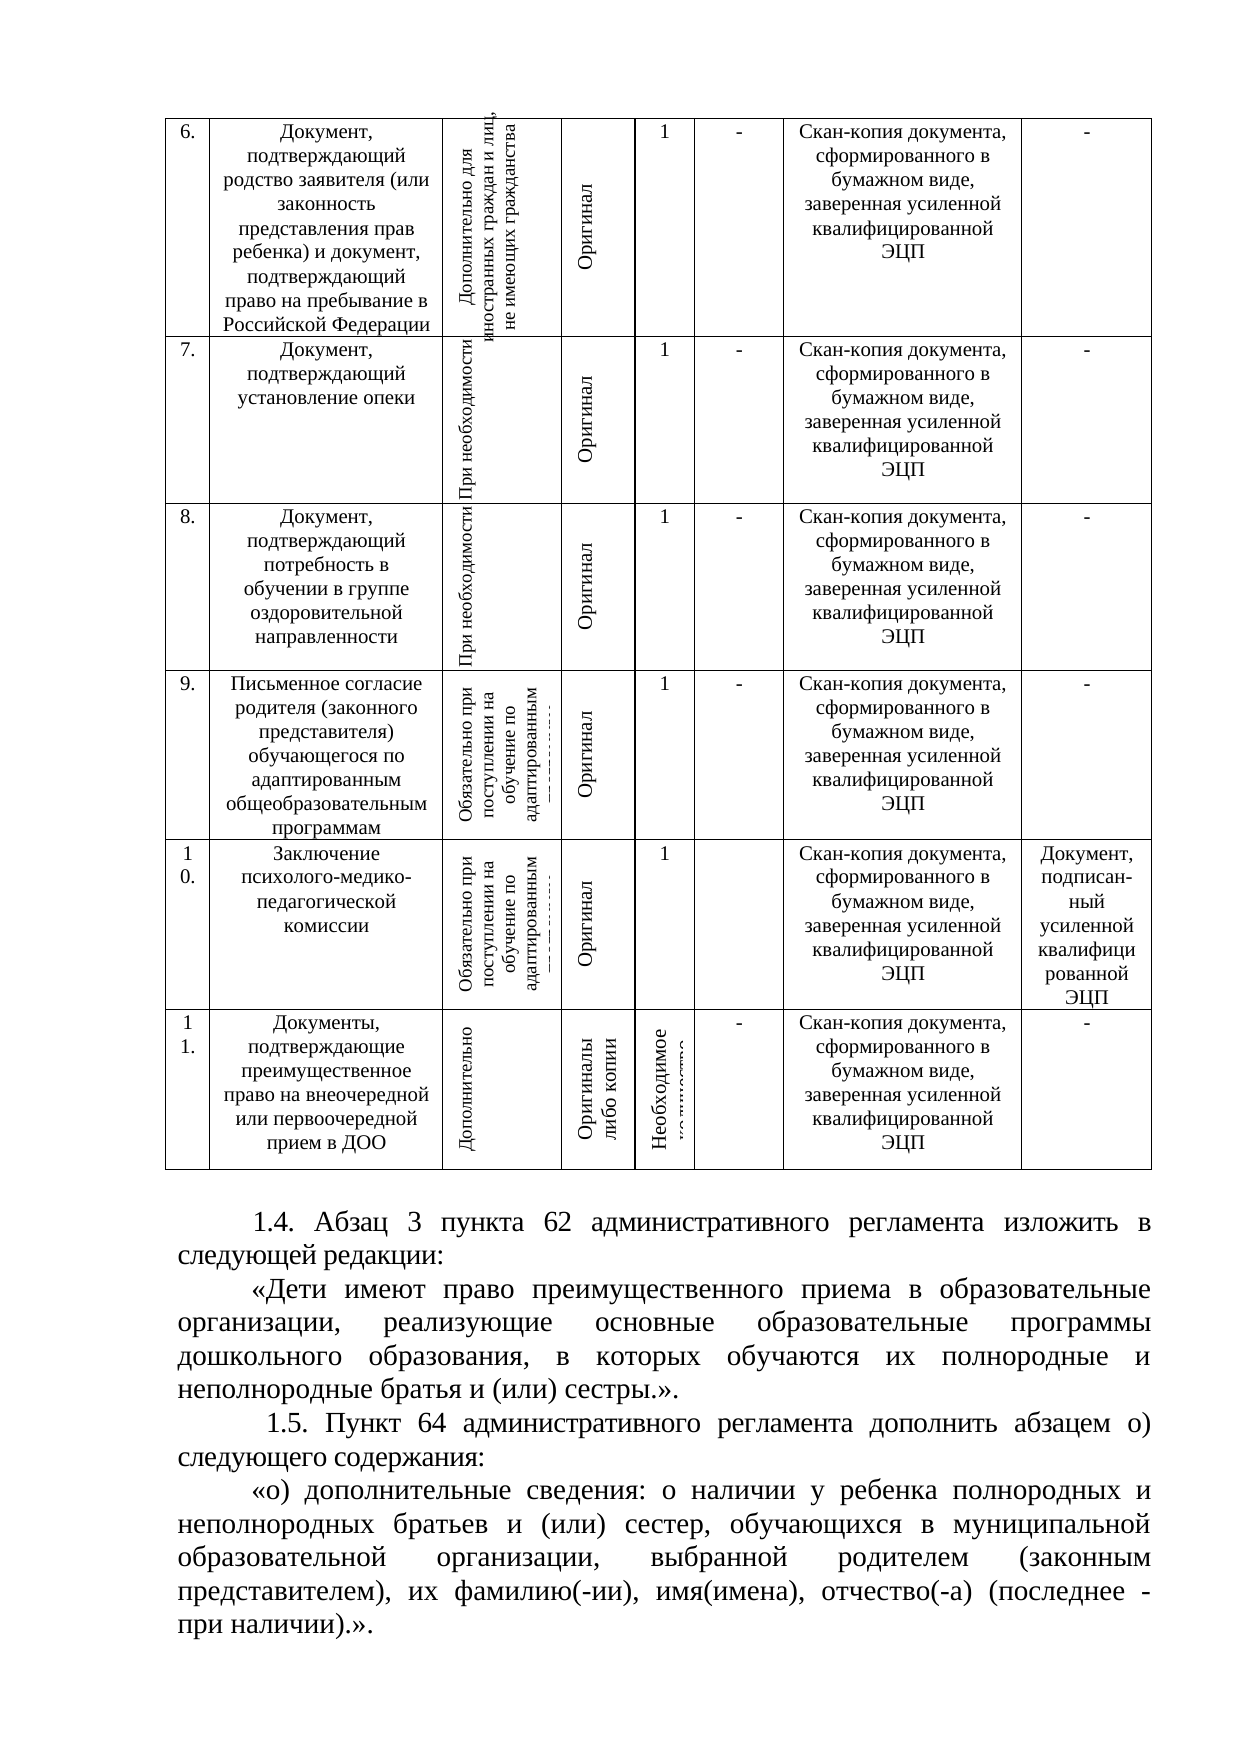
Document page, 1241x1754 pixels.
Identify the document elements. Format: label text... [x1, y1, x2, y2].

table_cell - [695, 504, 783, 670]
table_cell - [695, 337, 783, 503]
table_cell 7. [166, 337, 209, 503]
table_cell - [1022, 119, 1151, 336]
table_cell Оригинал [562, 671, 634, 839]
table_cell Скан-копия документа, сформированного в бумажном виде, заверенная усиленной квалифицированной ЭЦП [784, 671, 1021, 839]
text 1.4. Абзац 3 пункта 62 административного регламента изложить в следующей редакции: [177, 1204, 1152, 1271]
table_cell Скан-копия документа, сформированного в бумажном виде, заверенная усиленной квалифицированной ЭЦП [784, 840, 1021, 1009]
table_cell Скан-копия документа, сформированного в бумажном виде, заверенная усиленной квалифицированной ЭЦП [784, 337, 1021, 503]
table_cell При необходимости [443, 504, 561, 670]
table_cell - [695, 1010, 783, 1169]
table_cell 1 [636, 119, 694, 336]
table_cell 11. [166, 1010, 209, 1169]
table_cell Заключение психолого-медико-педагогической комиссии [210, 840, 442, 1009]
table_cell Документ, подписан-ный усиленной квалифицированной ЭЦП [1022, 840, 1151, 1009]
table_cell Скан-копия документа, сформированного в бумажном виде, заверенная усиленной квалифицированной ЭЦП [784, 1010, 1021, 1169]
table_cell 10. [166, 840, 209, 1009]
table_cell Обязательно при поступлении на обучение по адаптированным программам [443, 840, 561, 1009]
table_cell Оригинал [562, 840, 634, 1009]
table_cell 1 [636, 504, 694, 670]
table_cell Скан-копия документа, сформированного в бумажном виде, заверенная усиленной квалифицированной ЭЦП [784, 504, 1021, 670]
table_cell 1 [636, 840, 694, 1009]
text «о) дополнительные сведения: о наличии у ребенка полнородных и неполнородных братьев и (или) сестер, обучающихся в муниципальной образовательной организации, выбранной родителем (законным представителем), их фамилию(-ии), имя(имена), отчество(-а) (последнее - при наличии).». [177, 1472, 1152, 1640]
table_cell Документы, подтверждающие преимущественное право на внеочередной или первоочередной прием в ДОО [210, 1010, 442, 1169]
table_cell 1 [636, 337, 694, 503]
table_cell При необходимости [443, 337, 561, 503]
table_cell Оригинал [562, 119, 634, 336]
table_cell - [1022, 1010, 1151, 1169]
table_cell - [1022, 504, 1151, 670]
table_cell Документ, подтверждающий установление опеки [210, 337, 442, 503]
table_cell 8. [166, 504, 209, 670]
table_cell - [1022, 671, 1151, 839]
table_cell Дополнительно для иностранных граждан и лиц, не имеющих гражданства [443, 119, 561, 336]
table_cell - [695, 119, 783, 336]
table_cell Документ, подтверждающий родство заявителя (или законность представления прав ребенка) и документ, подтверждающий право на пребывание в Российской Федерации [210, 119, 442, 336]
table_cell - [695, 671, 783, 839]
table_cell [784, 119, 1021, 336]
table_cell 9. [166, 671, 209, 839]
table_cell Обязательно при поступлении на обучение по адаптированным программам [443, 671, 561, 839]
table_cell Оригиналы либо копии [562, 1010, 634, 1169]
table_cell [695, 840, 783, 1009]
table_cell 1 [636, 671, 694, 839]
table_cell Дополнительно [443, 1010, 561, 1169]
table_cell Оригинал [562, 504, 634, 670]
table_cell 6. [166, 119, 209, 336]
table_cell Оригинал [562, 337, 634, 503]
table_cell Необходимое количество [636, 1010, 694, 1169]
text «Дети имеют право преимущественного приема в образовательные организации, реализующие основные образовательные программы дошкольного образования, в которых обучаются их полнородные и неполнородные братья и (или) сестры.». [177, 1271, 1152, 1405]
table_cell - [1022, 337, 1151, 503]
table_cell Письменное согласие родителя (законного представителя) обучающегося по адаптированным общеобразовательным программам [210, 671, 442, 839]
list Пункт 64 административного регламента дополнить абзацем о) следующего содержания: [177, 1405, 1152, 1472]
table_cell Документ, подтверждающий потребность в обучении в группе оздоровительной направленности [210, 504, 442, 670]
